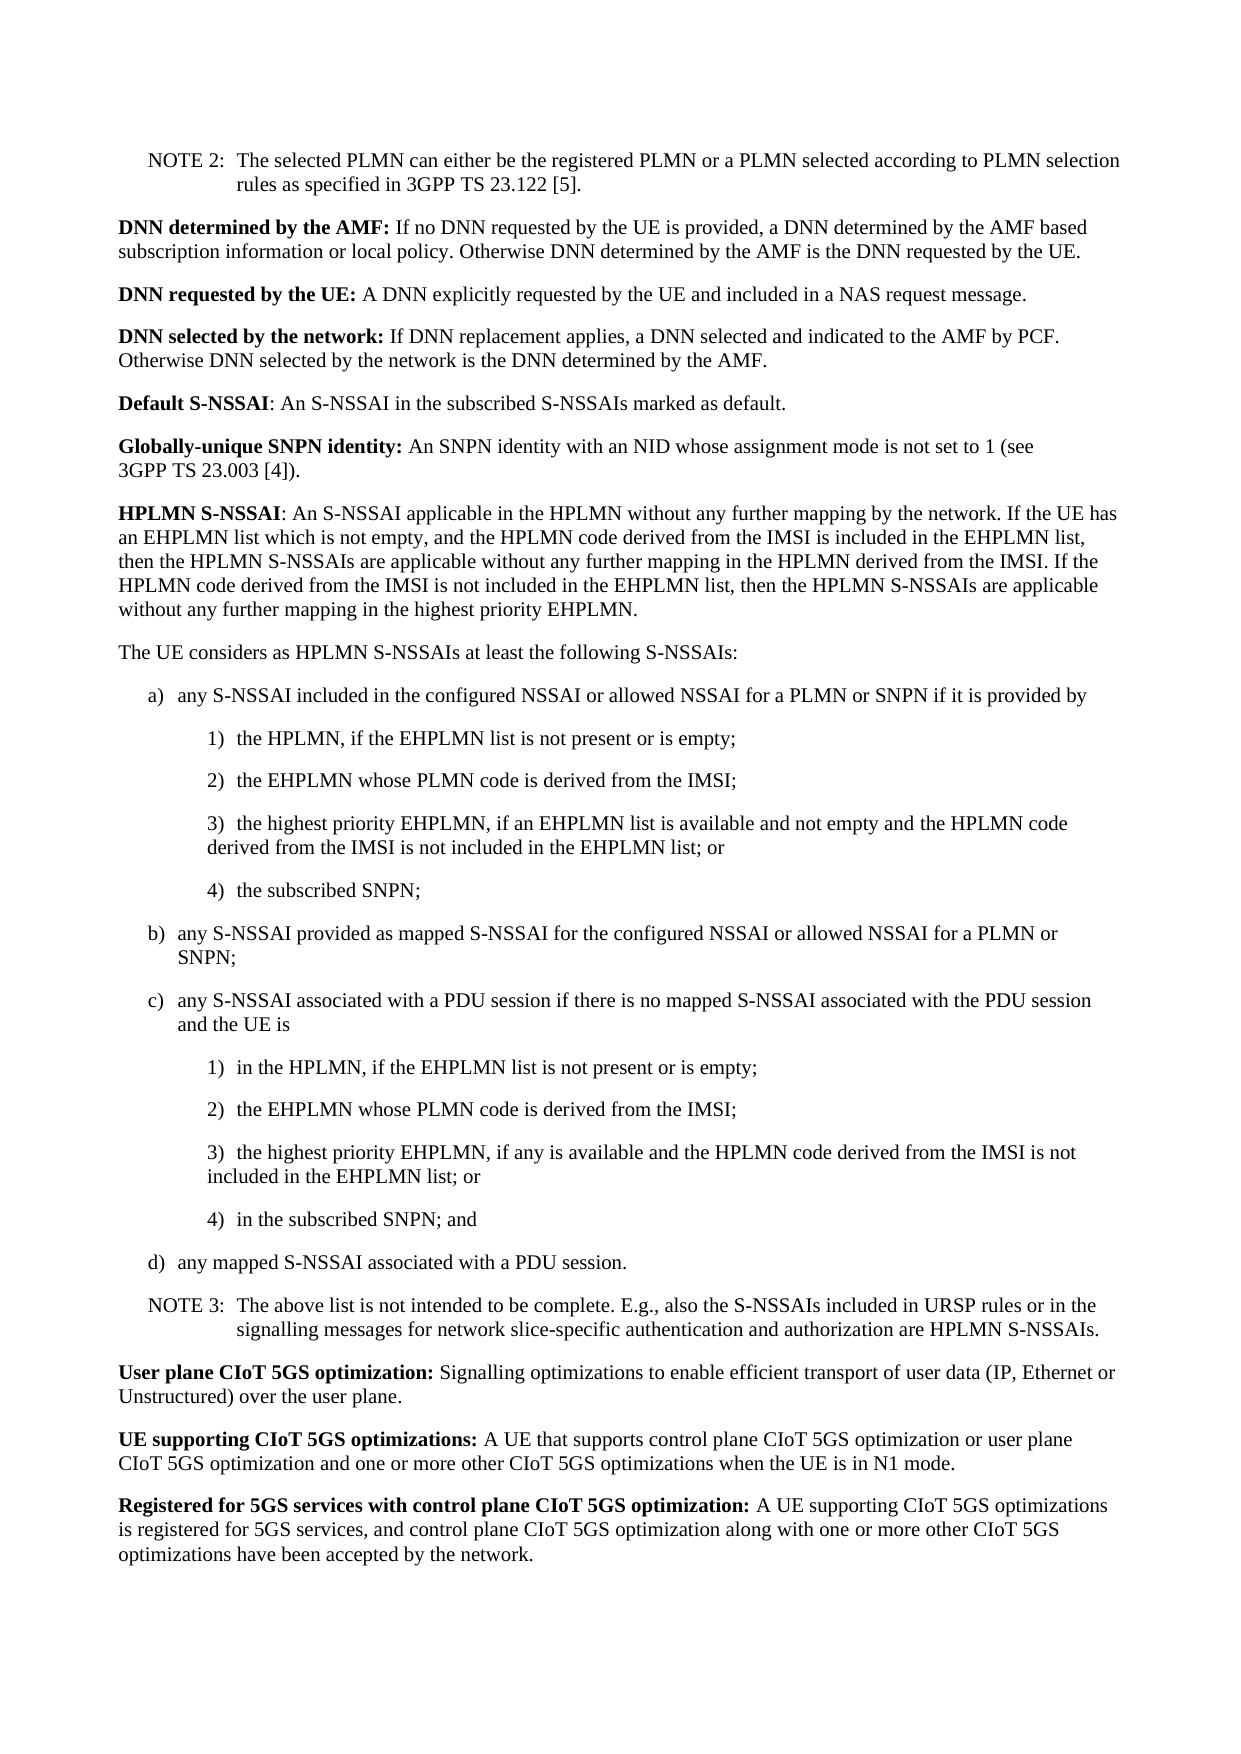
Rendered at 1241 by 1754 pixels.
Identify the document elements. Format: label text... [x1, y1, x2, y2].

text 3) the highest priority EHPLMN, if any is available and the HPLMN code derived from the IMSI is not included in the EHPLMN list; or [207, 1140, 1122, 1188]
text 1) the HPLMN, if the EHPLMN list is not present or is empty; [207, 726, 1122, 749]
text 2) the EHPLMN whose PLMN code is derived from the IMSI; [207, 1097, 1122, 1121]
text 2) the EHPLMN whose PLMN code is derived from the IMSI; [207, 768, 1122, 792]
text c) any S-NSSAI associated with a PDU session if there is no mapped S-NSSAI associated with the PDU session and the UE is [148, 988, 1122, 1036]
text d) any mapped S-NSSAI associated with a PDU session. [148, 1250, 1122, 1274]
text NOTE 3: The above list is not intended to be complete. E.g., also the S-NSSAIs included in URSP rules or in the signalling messages for network slice-specific authentication and authorization are HPLMN S-NSSAIs. [148, 1293, 1122, 1341]
text 3) the highest priority EHPLMN, if an EHPLMN list is available and not empty and the HPLMN code derived from the IMSI is not included in the EHPLMN list; or [207, 811, 1122, 859]
text Registered for 5GS services with control plane CIoT 5GS optimization: A UE supporting CIoT 5GS optimizations is registered for 5GS services, and control plane CIoT 5GS optimization along with one or more other CIoT 5GS optimizations have been accepted by the network. [118, 1493, 1122, 1566]
text Default S-NSSAI: An S-NSSAI in the subscribed S-NSSAIs marked as default. [118, 391, 1122, 415]
text The UE considers as HPLMN S-NSSAIs at least the following S-NSSAIs: [118, 640, 1122, 664]
text HPLMN S-NSSAI: An S-NSSAI applicable in the HPLMN without any further mapping by the network. If the UE has an EHPLMN list which is not empty, and the HPLMN code derived from the IMSI is included in the EHPLMN list, then the HPLMN S-NSSAIs are applicable without any further mapping in the HPLMN derived from the IMSI. If the HPLMN code derived from the IMSI is not included in the EHPLMN list, then the HPLMN S-NSSAIs are applicable without any further mapping in the highest priority EHPLMN. [118, 501, 1122, 621]
text 4) in the subscribed SNPN; and [207, 1207, 1122, 1231]
text NOTE 2: The selected PLMN can either be the registered PLMN or a PLMN selected according to PLMN selection rules as specified in 3GPP TS 23.122 [5]. [148, 148, 1122, 196]
text Globally-unique SNPN identity: An SNPN identity with an NID whose assignment mode is not set to 1 (see 3GPP TS 23.003 [4]). [118, 434, 1122, 482]
text 4) the subscribed SNPN; [207, 878, 1122, 902]
text b) any S-NSSAI provided as mapped S-NSSAI for the configured NSSAI or allowed NSSAI for a PLMN or SNPN; [148, 921, 1122, 969]
text DNN selected by the network: If DNN replacement applies, a DNN selected and indicated to the AMF by PCF. Otherwise DNN selected by the network is the DNN determined by the AMF. [118, 324, 1122, 372]
text User plane CIoT 5GS optimization: Signalling optimizations to enable efficient transport of user data (IP, Ethernet or Unstructured) over the user plane. [118, 1359, 1122, 1408]
text a) any S-NSSAI included in the configured NSSAI or allowed NSSAI for a PLMN or SNPN if it is provided by [148, 683, 1122, 707]
text 1) in the HPLMN, if the EHPLMN list is not present or is empty; [207, 1054, 1122, 1079]
text DNN requested by the UE: A DNN explicitly requested by the UE and included in a NAS request message. [118, 281, 1122, 306]
text DNN determined by the AMF: If no DNN requested by the UE is provided, a DNN determined by the AMF based subscription information or local policy. Otherwise DNN determined by the AMF is the DNN requested by the UE. [118, 214, 1122, 263]
text UE supporting CIoT 5GS optimizations: A UE that supports control plane CIoT 5GS optimization or user plane CIoT 5GS optimization and one or more other CIoT 5GS optimizations when the UE is in N1 mode. [118, 1426, 1122, 1474]
